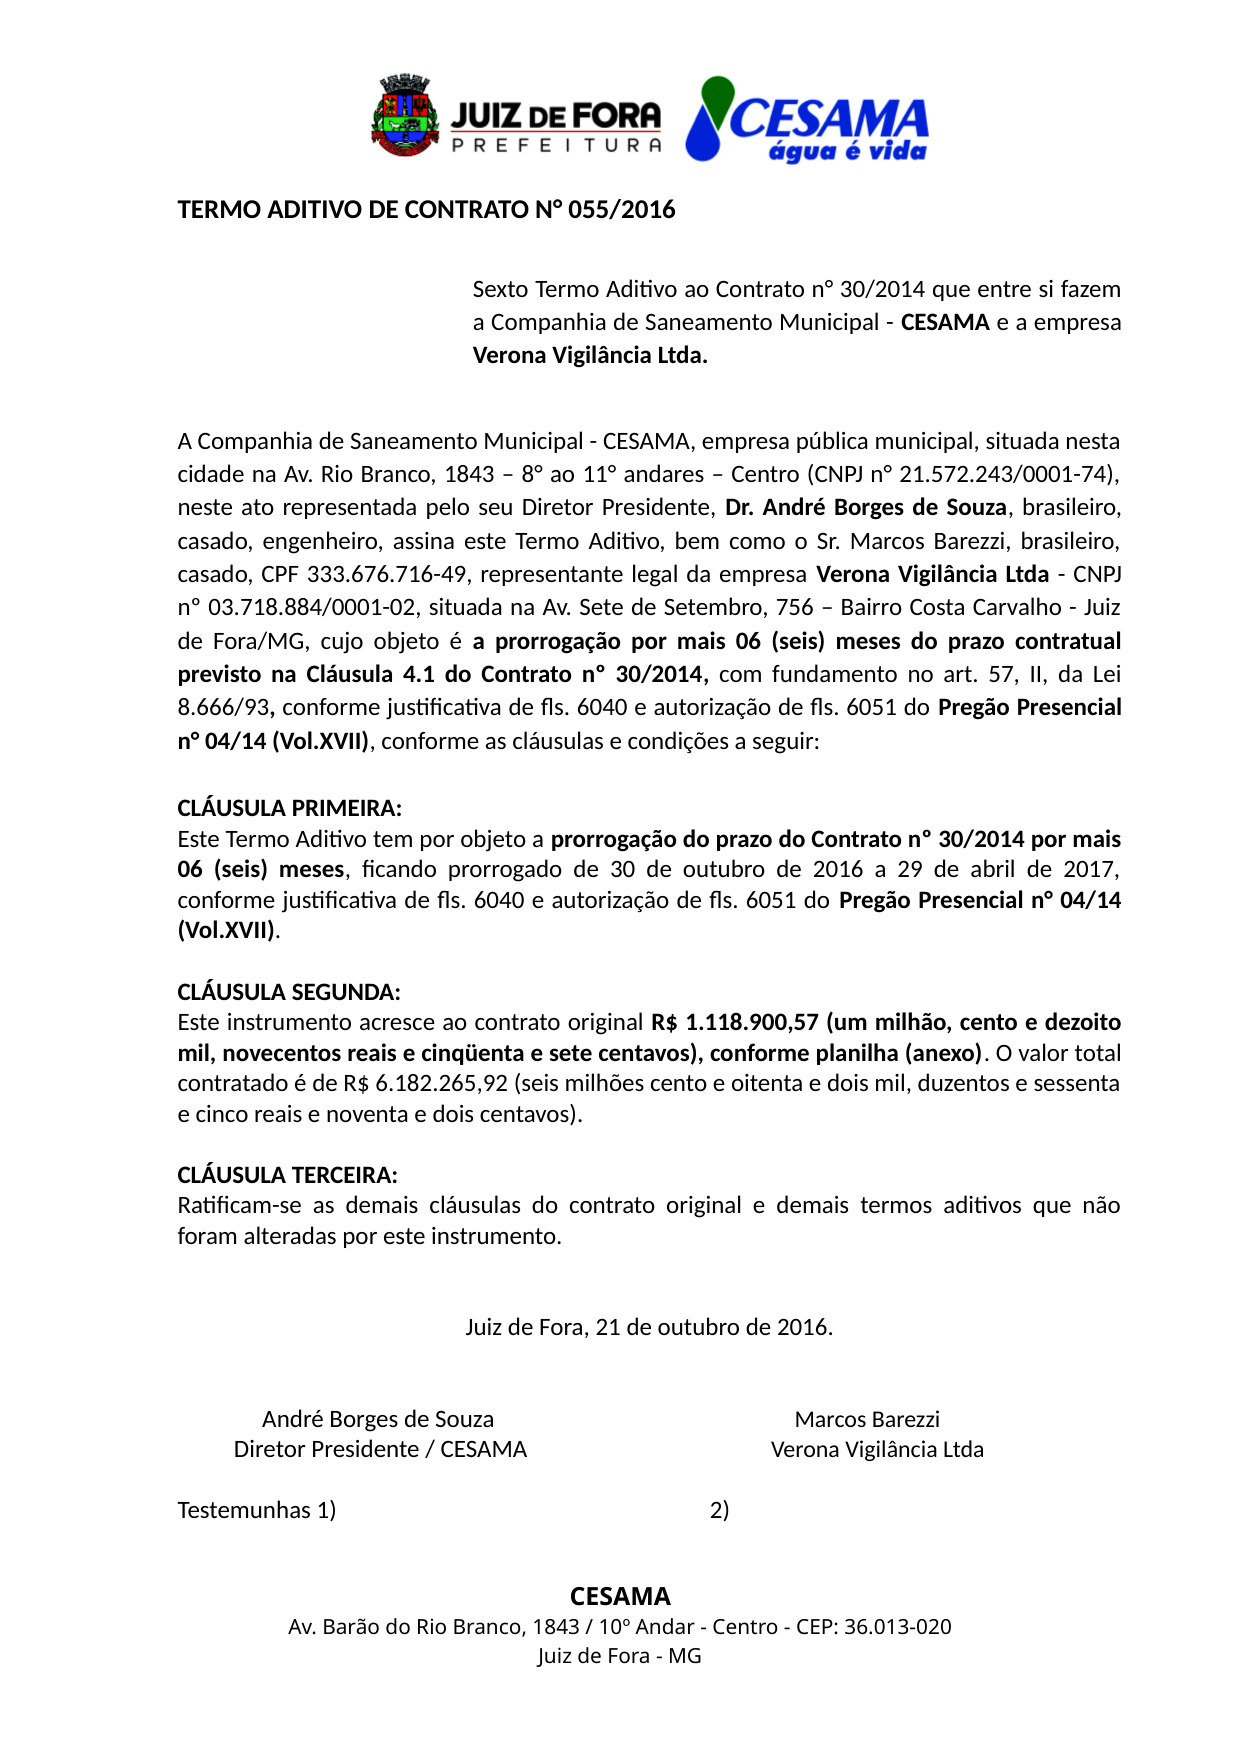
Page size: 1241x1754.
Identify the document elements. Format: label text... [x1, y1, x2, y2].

text CLÁUSULA SEGUNDA: [177, 976, 1122, 1006]
text Juiz de Fora, 21 de outubro de 2016. [177, 1311, 1122, 1342]
text Este Termo Aditivo tem por objeto a prorrogação do prazo do Contrato nº 30/2014 por mais 06 (seis) meses, ficando prorrogado de 30 de outubro de 2016 a 29 de abril de 2017, conforme justificativa de fls. 6040 e autorização de fls. 6051 do Pregão Presencial n° 04/14 (Vol.XVII). [177, 823, 1122, 945]
text A Companhia de Saneamento Municipal - CESAMA, empresa pública municipal, situada nesta cidade na Av. Rio Branco, 1843 – 8° ao 11° andares – Centro (CNPJ n° 21.572.243/0001-74), neste ato representada pelo seu Diretor Presidente, Dr. André Borges de Souza, brasileiro, casado, engenheiro, assina este Termo Aditivo, bem como o Sr. Marcos Barezzi, brasileiro, casado, CPF 333.676.716-49, representante legal da empresa Verona Vigilância Ltda - CNPJ nº 03.718.884/0001-02, situada na Av. Sete de Setembro, 756 – Bairro Costa Carvalho - Juiz de Fora/MG, cujo objeto é a prorrogação por mais 06 (seis) meses do prazo contratual previsto na Cláusula 4.1 do Contrato nº 30/2014, com fundamento no art. 57, II, da Lei 8.666/93, conforme justificativa de fls. 6040 e autorização de fls. 6051 do Pregão Presencial n° 04/14 (Vol.XVII), conforme as cláusulas e condições a seguir: [177, 422, 1122, 756]
text Diretor Presidente / CESAMA Verona Vigilância Ltda [177, 1433, 1122, 1464]
text Este instrumento acresce ao contrato original R$ 1.118.900,57 (um milhão, cento e dezoito mil, novecentos reais e cinqüenta e sete centavos), conforme planilha (anexo). O valor total contratado é de R$ 6.182.265,92 (seis milhões cento e oitenta e dois mil, duzentos e sessenta e cinco reais e noventa e dois centavos). [177, 1006, 1122, 1128]
text Sexto Termo Aditivo ao Contrato n° 30/2014 que entre si fazem a Companhia de Saneamento Municipal - CESAMA e a empresa Verona Vigilância Ltda. [473, 270, 1122, 370]
text André Borges de Souza Marcos Barezzi [177, 1403, 1122, 1433]
text Ratificam-se as demais cláusulas do contrato original e demais termos aditivos que não foram alteradas por este instrumento. [177, 1189, 1122, 1250]
text CLÁUSULA PRIMEIRA: [177, 792, 1122, 823]
text TERMO ADITIVO DE CONTRATO N° 055/2016 [177, 193, 1122, 224]
text CLÁUSULA TERCEIRA: [177, 1159, 1122, 1189]
picture [370, 73, 930, 165]
text Testemunhas 1) 2) [177, 1494, 1122, 1525]
